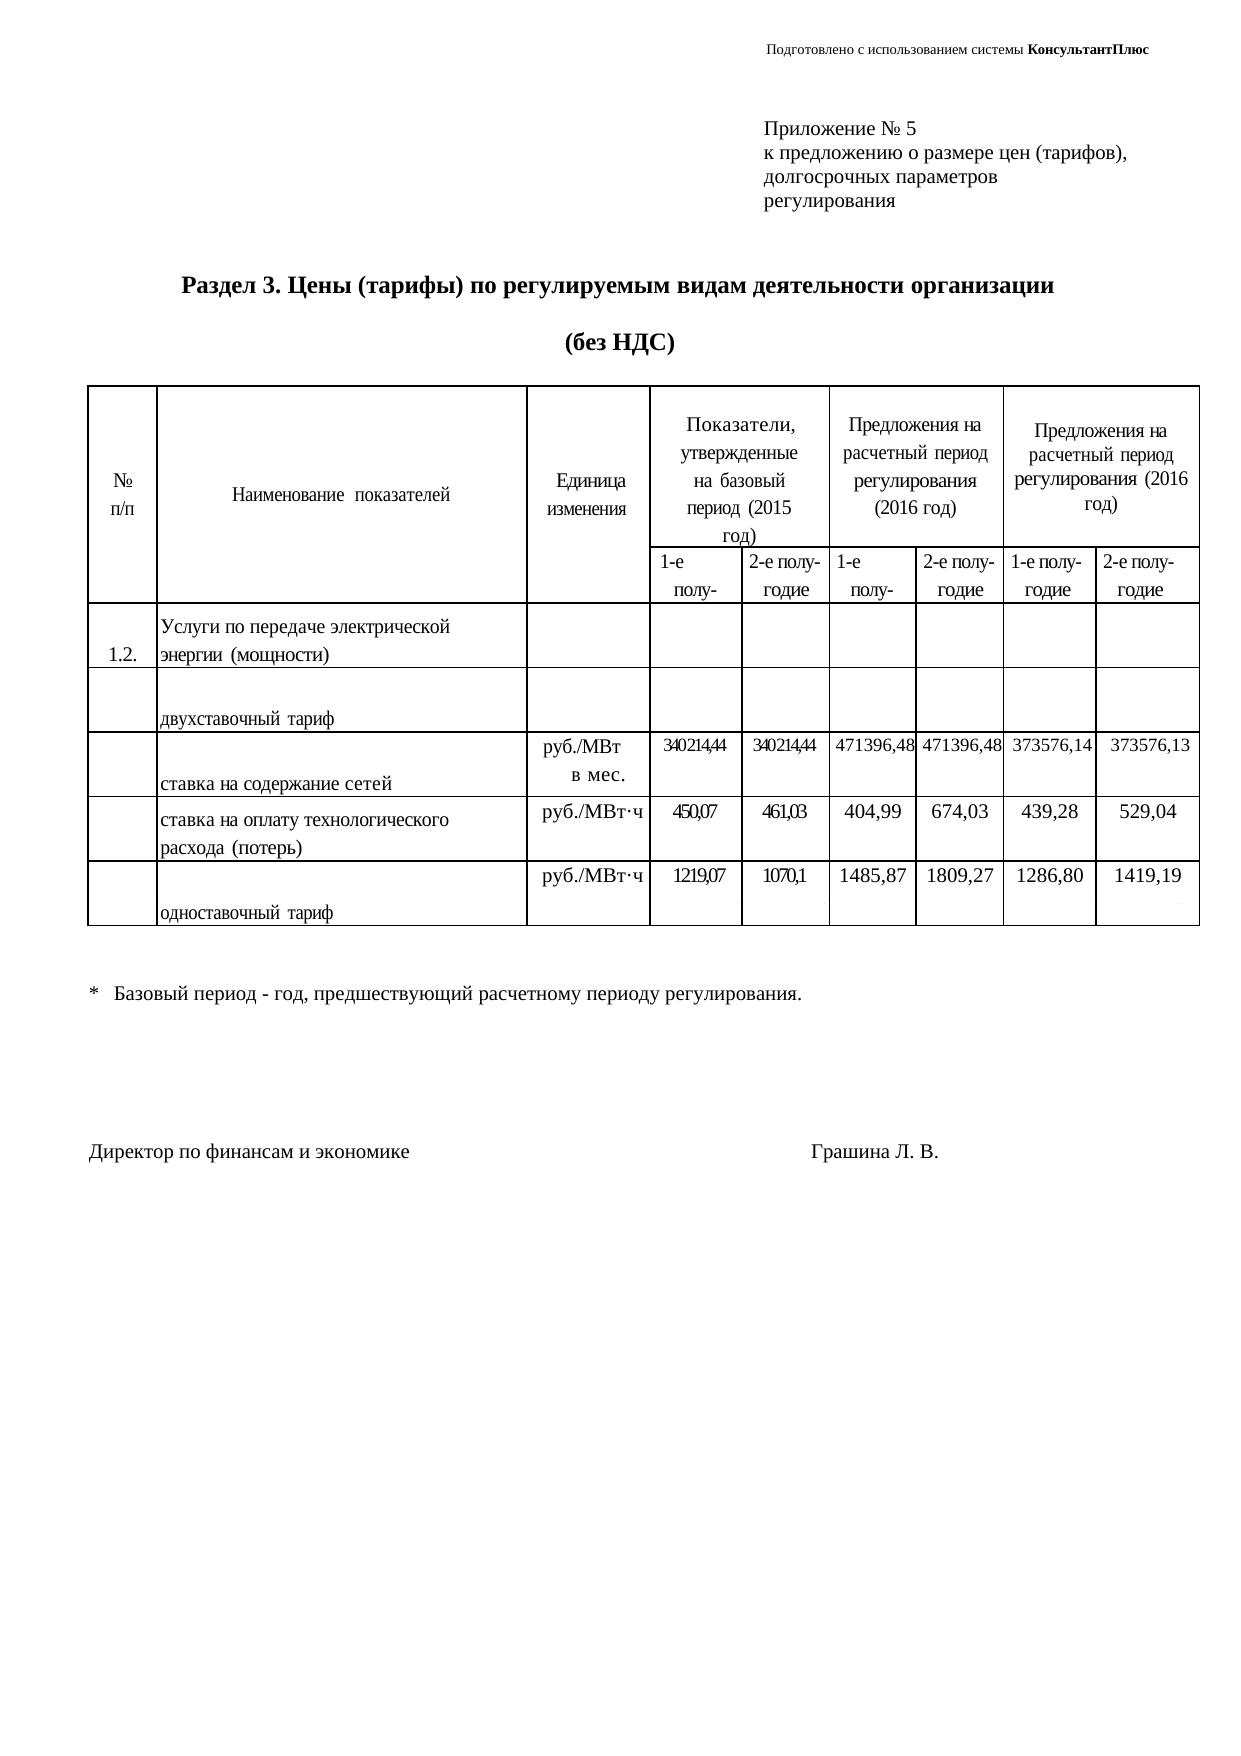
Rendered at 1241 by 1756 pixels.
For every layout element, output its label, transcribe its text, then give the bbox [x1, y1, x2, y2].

table_cell [917, 668, 1003, 731]
table_header Единица изменения [528, 387, 649, 602]
table_cell [528, 604, 649, 667]
table_cell 373576,14 [1004, 733, 1095, 796]
subtitle Раздел 3. Цены (тарифы) по регулируемым видам деятельности организации (без НДС) [181, 270, 1059, 356]
table_cell 1809,27 [917, 862, 1003, 924]
table_cell 1219,07 [651, 862, 741, 924]
table_cell 1-е полу- годие [651, 548, 741, 602]
table_header Показатели, утвержденные на базовый период (2015 год) [651, 387, 829, 546]
table_cell 1-е полу- годие [830, 548, 915, 602]
table_header Предложения на расчетный период регулирования (2016 год) [1004, 387, 1199, 546]
table_cell 1.2. [89, 604, 156, 667]
text Директор по финансам и экономике Грашина Л. В. [89, 1139, 1190, 1163]
table_cell 1286,80 [1004, 862, 1095, 924]
table_cell [528, 668, 649, 731]
table_cell 373576,13 [1097, 733, 1199, 796]
table_cell руб./МВт·ч [528, 862, 649, 924]
table_cell [1097, 668, 1199, 731]
table_cell [651, 604, 741, 667]
table_cell 1485,87 [830, 862, 915, 924]
table_cell руб./МВт в мес. [528, 733, 649, 796]
table_cell 471396,48 [830, 733, 915, 796]
table_header № п/п [89, 387, 156, 602]
table_cell [1004, 604, 1095, 667]
table_cell 529,04 [1097, 797, 1199, 860]
table_cell 2-е полу- годие [917, 548, 1003, 602]
table_cell двухставочный тариф [158, 668, 526, 731]
table_cell ставка на оплату технологического расхода (потерь) [158, 797, 526, 860]
table_header Наименование показателей [158, 387, 526, 602]
table_cell [89, 733, 156, 796]
table_cell одноставочный тариф [158, 862, 526, 924]
table_cell [743, 604, 829, 667]
table_cell 1070,1 [743, 862, 829, 924]
table_cell ставка на содержание сетей [158, 733, 526, 796]
table_cell 2-е полу- годие [1097, 548, 1199, 602]
table_cell 439,28 [1004, 797, 1095, 860]
table_cell 340 214,44 [651, 733, 741, 796]
table_cell [917, 604, 1003, 667]
table_cell [830, 604, 915, 667]
table_header Предложения на расчетный период регулирования (2016 год) [830, 387, 1003, 546]
text Приложение № 5 [764, 116, 1190, 140]
table_cell 674,03 [917, 797, 1003, 860]
text * Базовый период - год, предшествующий расчетному периоду регулирования. [89, 981, 1190, 1005]
table_cell 404,99 [830, 797, 915, 860]
table_cell [89, 668, 156, 731]
table_cell [1004, 668, 1095, 731]
table_cell 1-е полу- годие [1004, 548, 1095, 602]
table_cell 340 214,44 [743, 733, 829, 796]
table_cell 471396,48 [917, 733, 1003, 796]
table_cell [89, 862, 156, 924]
text к предложению о размере цен (тарифов), долгосрочных параметров регулирования [764, 140, 1135, 212]
table_cell 1419,19 [1097, 862, 1199, 924]
table_cell [743, 668, 829, 731]
table_cell 2-е полу- годие [743, 548, 829, 602]
table_cell [830, 668, 915, 731]
table_cell руб./МВт·ч [528, 797, 649, 860]
table_cell [651, 668, 741, 731]
table_cell 450,07 [651, 797, 741, 860]
table_cell 461,03 [743, 797, 829, 860]
table_cell [1097, 604, 1199, 667]
table_cell Услуги по передаче электрической энергии (мощности) [158, 604, 526, 667]
table_cell [89, 797, 156, 860]
